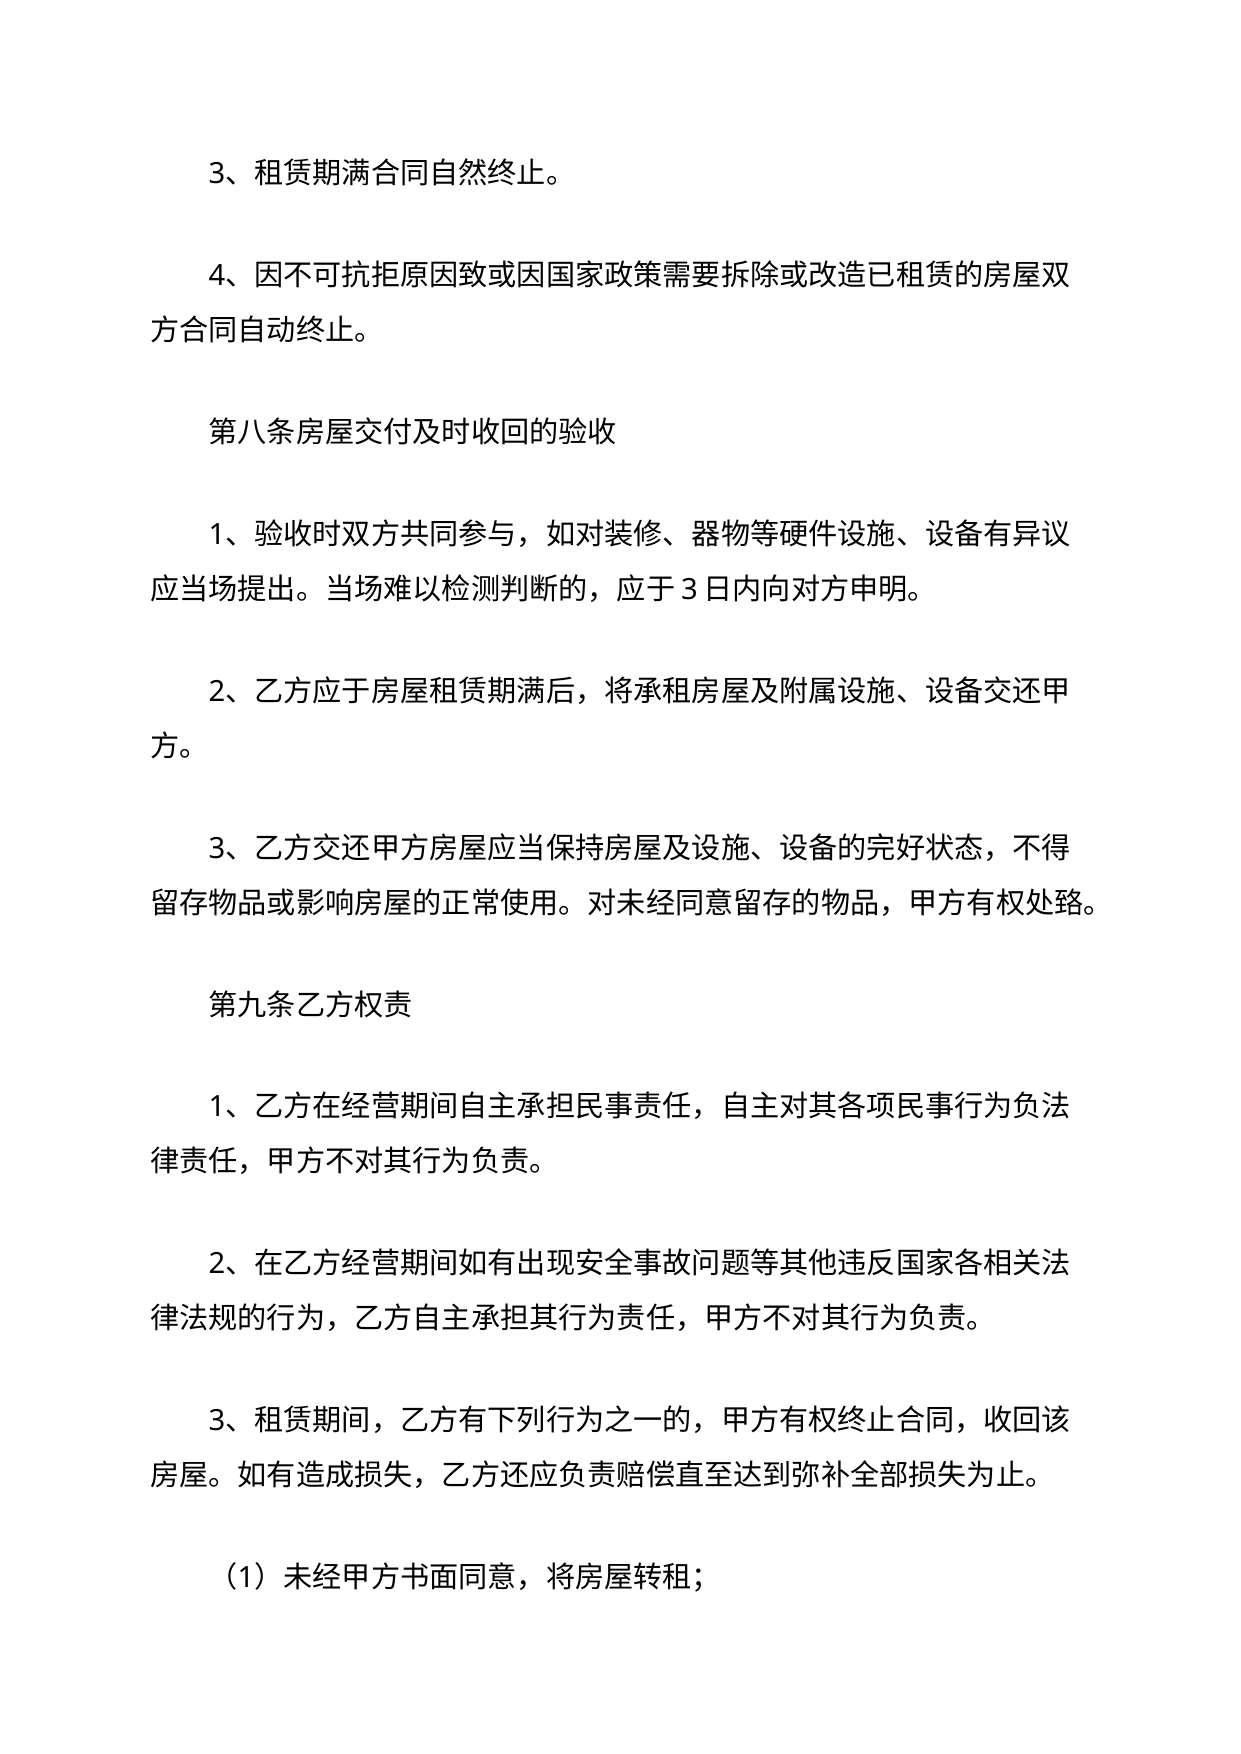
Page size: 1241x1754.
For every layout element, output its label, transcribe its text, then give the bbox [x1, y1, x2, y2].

text 第八条房屋交付及时收回的验收 [150, 409, 1090, 451]
text 3、租赁期满合同自然终止。 [150, 150, 1090, 192]
text 4、因不可抗拒原因致或因国家政策需要拆除或改造已租赁的房屋双方合同自动终止。 [150, 252, 1090, 349]
text 1、验收时双方共同参与，如对装修、器物等硬件设施、设备有异议应当场提出。当场难以检测判断的，应于3日内向对方申明。 [150, 511, 1090, 608]
text 3、租赁期间，乙方有下列行为之一的，甲方有权终止合同，收回该房屋。如有造成损失，乙方还应负责赔偿直至达到弥补全部损失为止。 [150, 1396, 1090, 1494]
text 1、乙方在经营期间自主承担民事责任，自主对其各项民事行为负法律责任，甲方不对其行为负责。 [150, 1083, 1090, 1180]
text 3、乙方交还甲方房屋应当保持房屋及设施、设备的完好状态，不得留存物品或影响房屋的正常使用。对未经同意留存的物品，甲方有权处臵。 [150, 824, 1090, 922]
text 2、在乙方经营期间如有出现安全事故问题等其他违反国家各相关法律法规的行为，乙方自主承担其行为责任，甲方不对其行为负责。 [150, 1239, 1090, 1337]
text 2、乙方应于房屋租赁期满后，将承租房屋及附属设施、设备交还甲方。 [150, 667, 1090, 765]
text 第九条乙方权责 [150, 981, 1090, 1023]
text （1）未经甲方书面同意，将房屋转租； [150, 1553, 1090, 1596]
